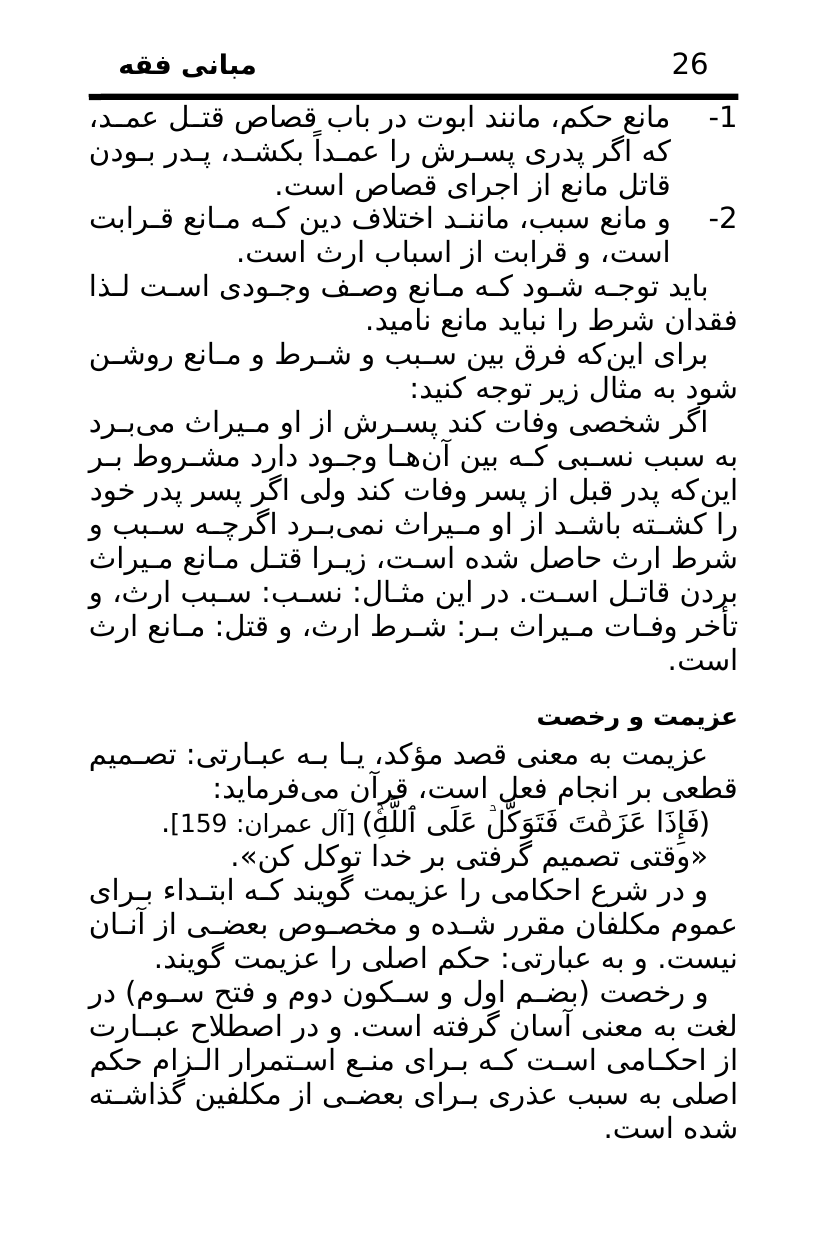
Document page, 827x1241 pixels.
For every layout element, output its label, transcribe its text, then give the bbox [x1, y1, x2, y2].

text عزیمت و رخصت [89, 702, 738, 731]
text «وقتی تصمیم گرفتی بر خدا توکل کن». [89, 839, 738, 873]
text و رخصت (بضم اول و سکون دوم و فتح سوم) در لغت به معنی آسان گرفته است. و در اصطلاح عبارت از احکامی است که برای منع استمرار الزام حکم اصلی به سبب عذری برای بعضی از مکلفین گذاشته شده است. [89, 975, 738, 1145]
text باید توجه شود که مانع وصف وجودی است لذا فقدان شرط را نباید مانع نامید. [89, 270, 738, 338]
text ﴿فَإِذَا عَزَمۡتَ فَتَوَكَّلۡ عَلَى ٱللَّهِۚ﴾ [آل عمران: 159]. [89, 806, 738, 839]
text عزیمت به معنی قصد مؤکد، یا به عبارتی‌: تصمیم قطعی بر انجام فعل است، قرآن می‌فرماید‌: [89, 738, 738, 806]
text برای این‌که فرق بین سبب و شرط و مانع روشن شود به مثال زیر توجه کنید‌: [89, 338, 738, 406]
text اگر شخصی وفات کند پسرش از او میراث می‌برد به سبب نسبی که بین آن‌ها وجود دارد مشروط بر این‌که پدر قبل از پسر وفات کند ولی اگر پسر پدر خود را کشته باشد از او میراث نمی‌برد اگرچه سبب و شرط ارث حاصل شده است، زیرا قتل مانع میراث بردن قاتل است. در این مثال‌: نسب‌: سبب ارث، و تأخر وفات میراث بر‌: شرط ارث، و قتل‌: مانع ارث است. [89, 406, 738, 677]
text و در شرع احکامی را عزیمت گویند که ابتداء برای عموم مکلفان مقرر شده و مخصوص بعضی از آنان نیست. و به عبارتی‌: حکم اصلی را عزیمت گویند. [89, 873, 738, 975]
list مانع حکم، مانند ابوت در باب قصاص قتل عمد، که اگر پدری پسرش را عمداً بکشد، پدر بودن قاتل مانع از اجرای قصاص است. [89, 100, 708, 202]
list و مانع سبب، مانند اختلاف دین که مانع قرابت است، و قرابت از اسباب ارث است. [89, 202, 708, 270]
